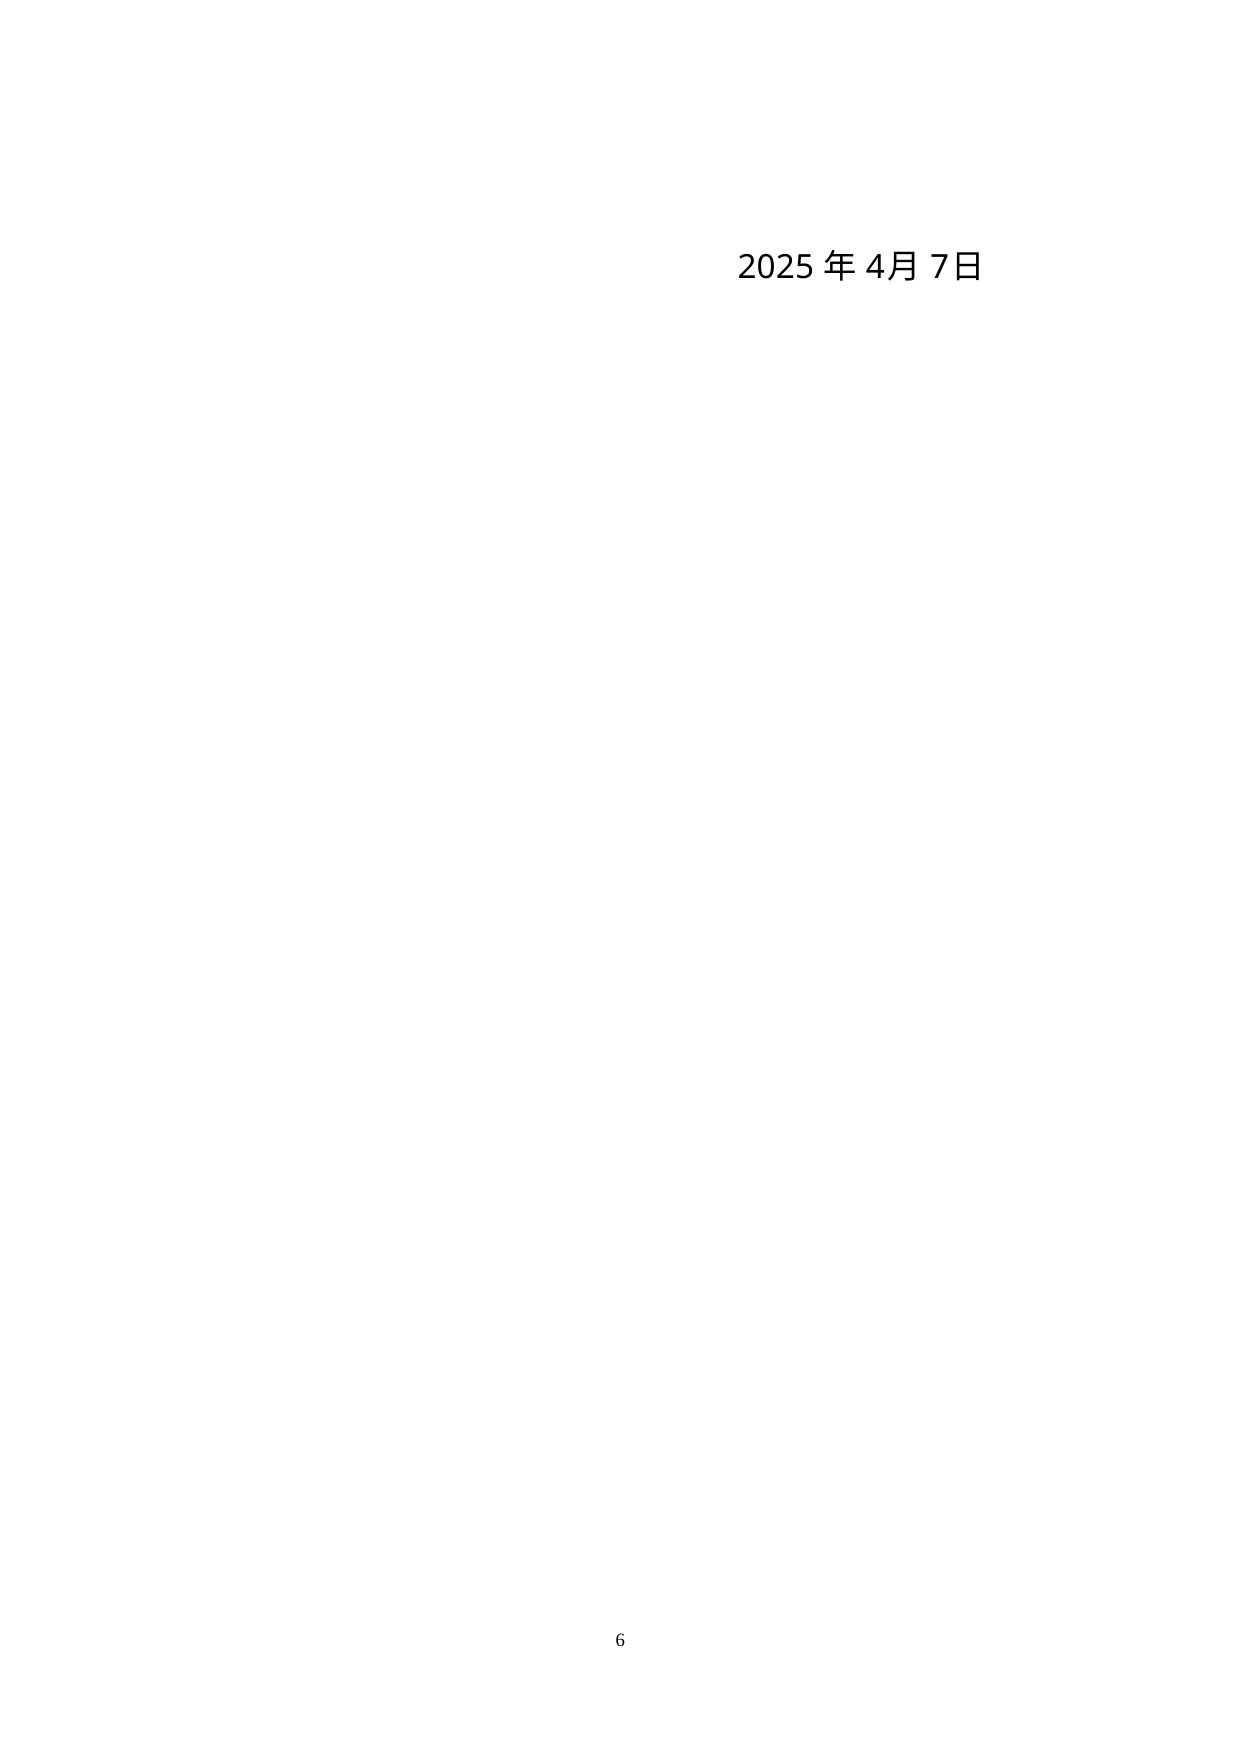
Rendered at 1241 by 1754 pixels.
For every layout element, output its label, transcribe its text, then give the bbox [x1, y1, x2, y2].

text 2025年4月7日 [161, 234, 1079, 294]
